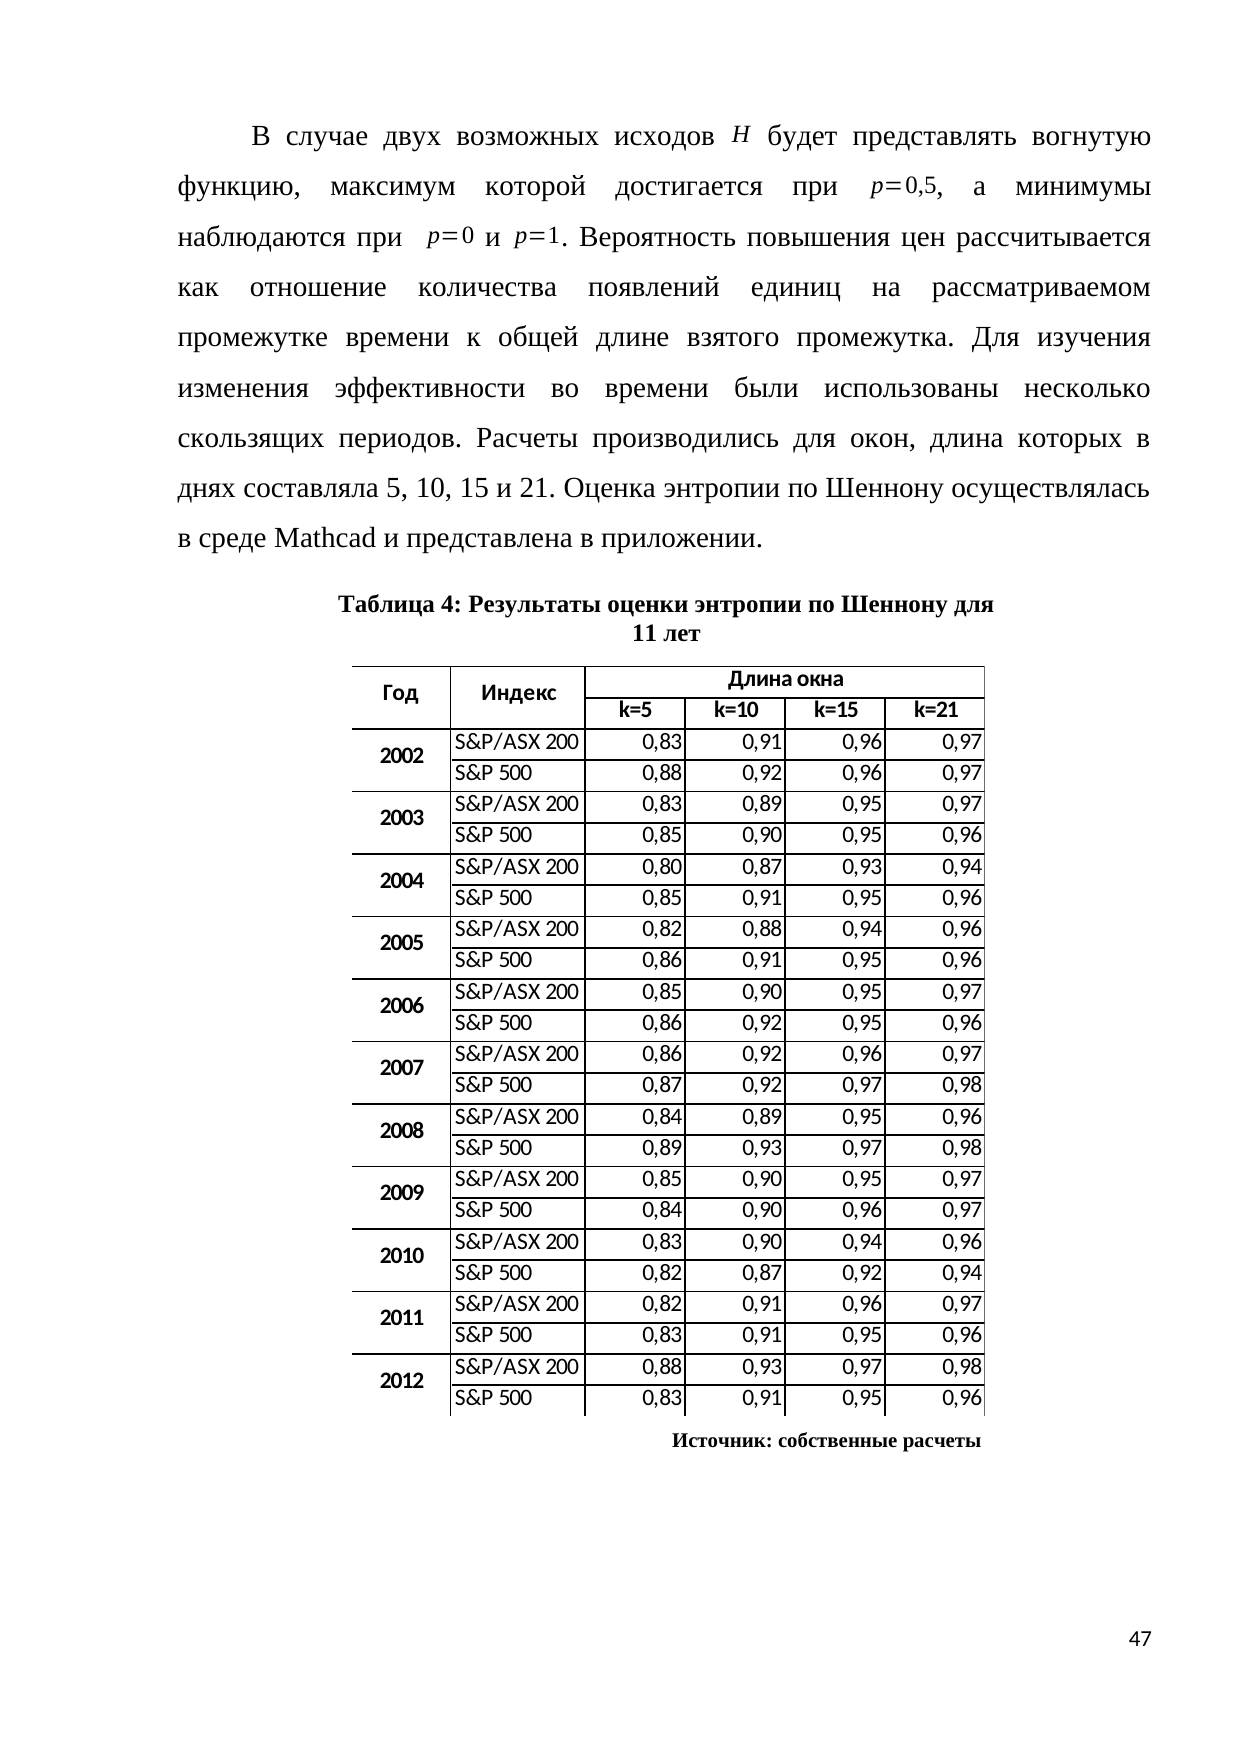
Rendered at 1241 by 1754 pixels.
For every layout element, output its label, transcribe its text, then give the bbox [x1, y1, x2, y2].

text В случае двух возможных исходов будет представлять вогнутую функцию, максимум которой достигается при , а минимумы наблюдаются при и . Вероятность повышения цен рассчитывается как отношение количества появлений единиц на рассматриваемом промежутке времени к общей длине взятого промежутка. Для изучения изменения эффективности во времени были использованы несколько скользящих периодов. Расчеты производились для окон, длина которых в днях составляла 5, 10, 15 и 21. Оценка энтропии по Шеннону осуществлялась в среде Mathcad и представлена в приложении. [177, 118, 1152, 554]
